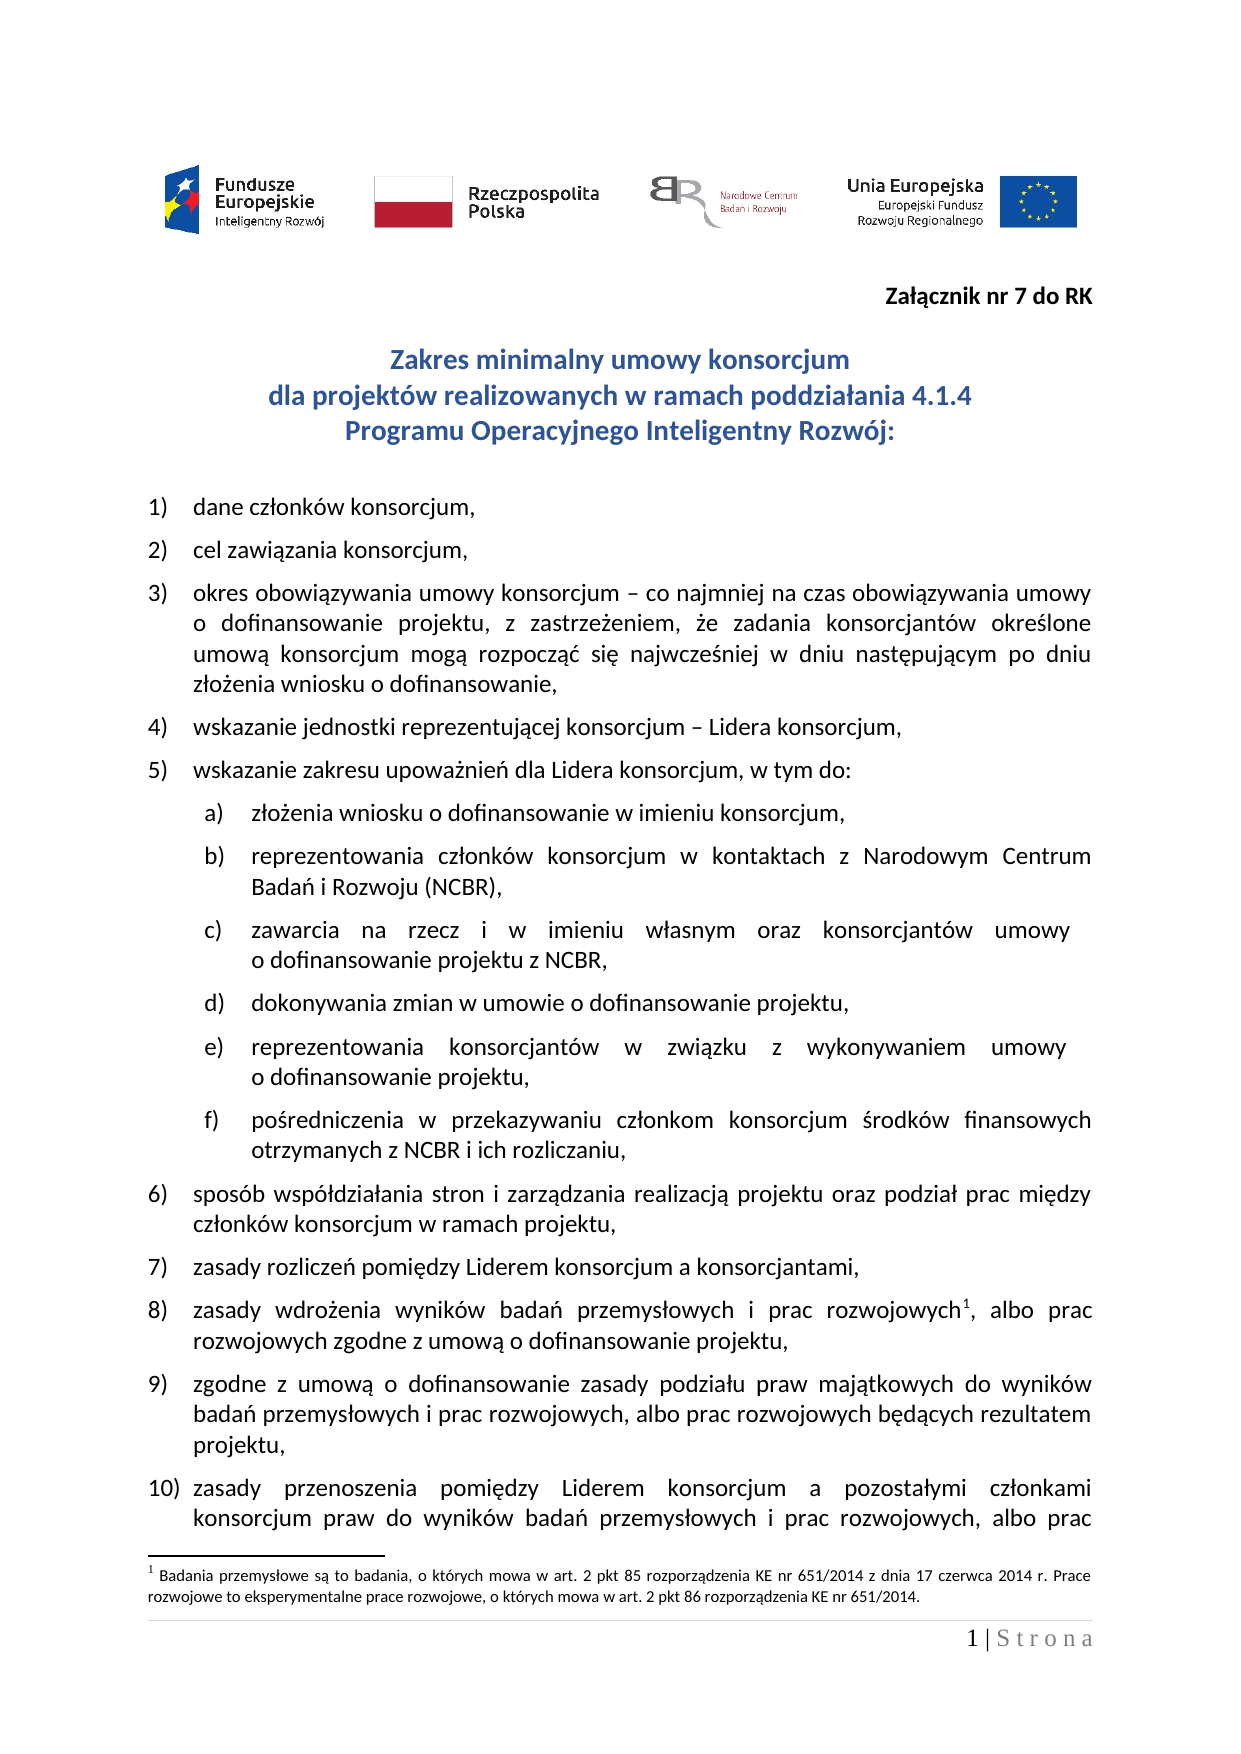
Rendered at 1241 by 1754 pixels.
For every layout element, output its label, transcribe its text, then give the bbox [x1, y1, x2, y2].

list cel zawiązania konsorcjum, [148, 534, 1093, 564]
picture [147, 147, 1093, 250]
list reprezentowania członków konsorcjum w kontaktach z Narodowym Centrum Badań i Rozwoju (NCBR), [204, 841, 1093, 902]
list okres obowiązywania umowy konsorcjum – co najmniej na czas obowiązywania umowy o dofinansowanie projektu, z zastrzeżeniem, że zadania konsorcjantów określone umową konsorcjum mogą rozpocząć się najwcześniej w dniu następującym po dniu złożenia wniosku o dofinansowanie, [148, 577, 1093, 699]
list pośredniczenia w przekazywaniu członkom konsorcjum środków finansowych otrzymanych z NCBR i ich rozliczaniu, [204, 1104, 1093, 1165]
list zasady wdrożenia wyników badań przemysłowych i prac rozwojowych, albo prac rozwojowych zgodne z umową o dofinansowanie projektu, [148, 1294, 1093, 1355]
list zawarcia na rzecz i w imieniu własnym oraz konsorcjantów umowy o dofinansowanie projektu z NCBR, [204, 914, 1093, 975]
list zgodne z umową o dofinansowanie zasady podziału praw majątkowych do wyników badań przemysłowych i prac rozwojowych, albo prac rozwojowych będących rezultatem projektu, [148, 1368, 1093, 1459]
list reprezentowania konsorcjantów w związku z wykonywaniem umowy o dofinansowanie projektu, [204, 1031, 1093, 1092]
text Programu Operacyjnego Inteligentny Rozwój: [148, 412, 1093, 448]
text Załącznik nr 7 do RK [148, 280, 1093, 310]
list złożenia wniosku o dofinansowanie w imieniu konsorcjum, [204, 797, 1093, 828]
list dokonywania zmian w umowie o dofinansowanie projektu, [204, 988, 1093, 1018]
list wskazanie jednostki reprezentującej konsorcjum – Lidera konsorcjum, [148, 711, 1093, 742]
text dla projektów realizowanych w ramach poddziałania 4.1.4 [148, 377, 1093, 412]
list sposób współdziałania stron i zarządzania realizacją projektu oraz podział prac między członków konsorcjum w ramach projektu, [148, 1178, 1093, 1239]
list wskazanie zakresu upoważnień dla Lidera konsorcjum, w tym do: [148, 754, 1093, 785]
list dane członków konsorcjum, [148, 491, 1093, 521]
text Zakres minimalny umowy konsorcjum [148, 341, 1093, 377]
list zasady rozliczeń pomiędzy Liderem konsorcjum a konsorcjantami, [148, 1251, 1093, 1282]
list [148, 1472, 1093, 1533]
